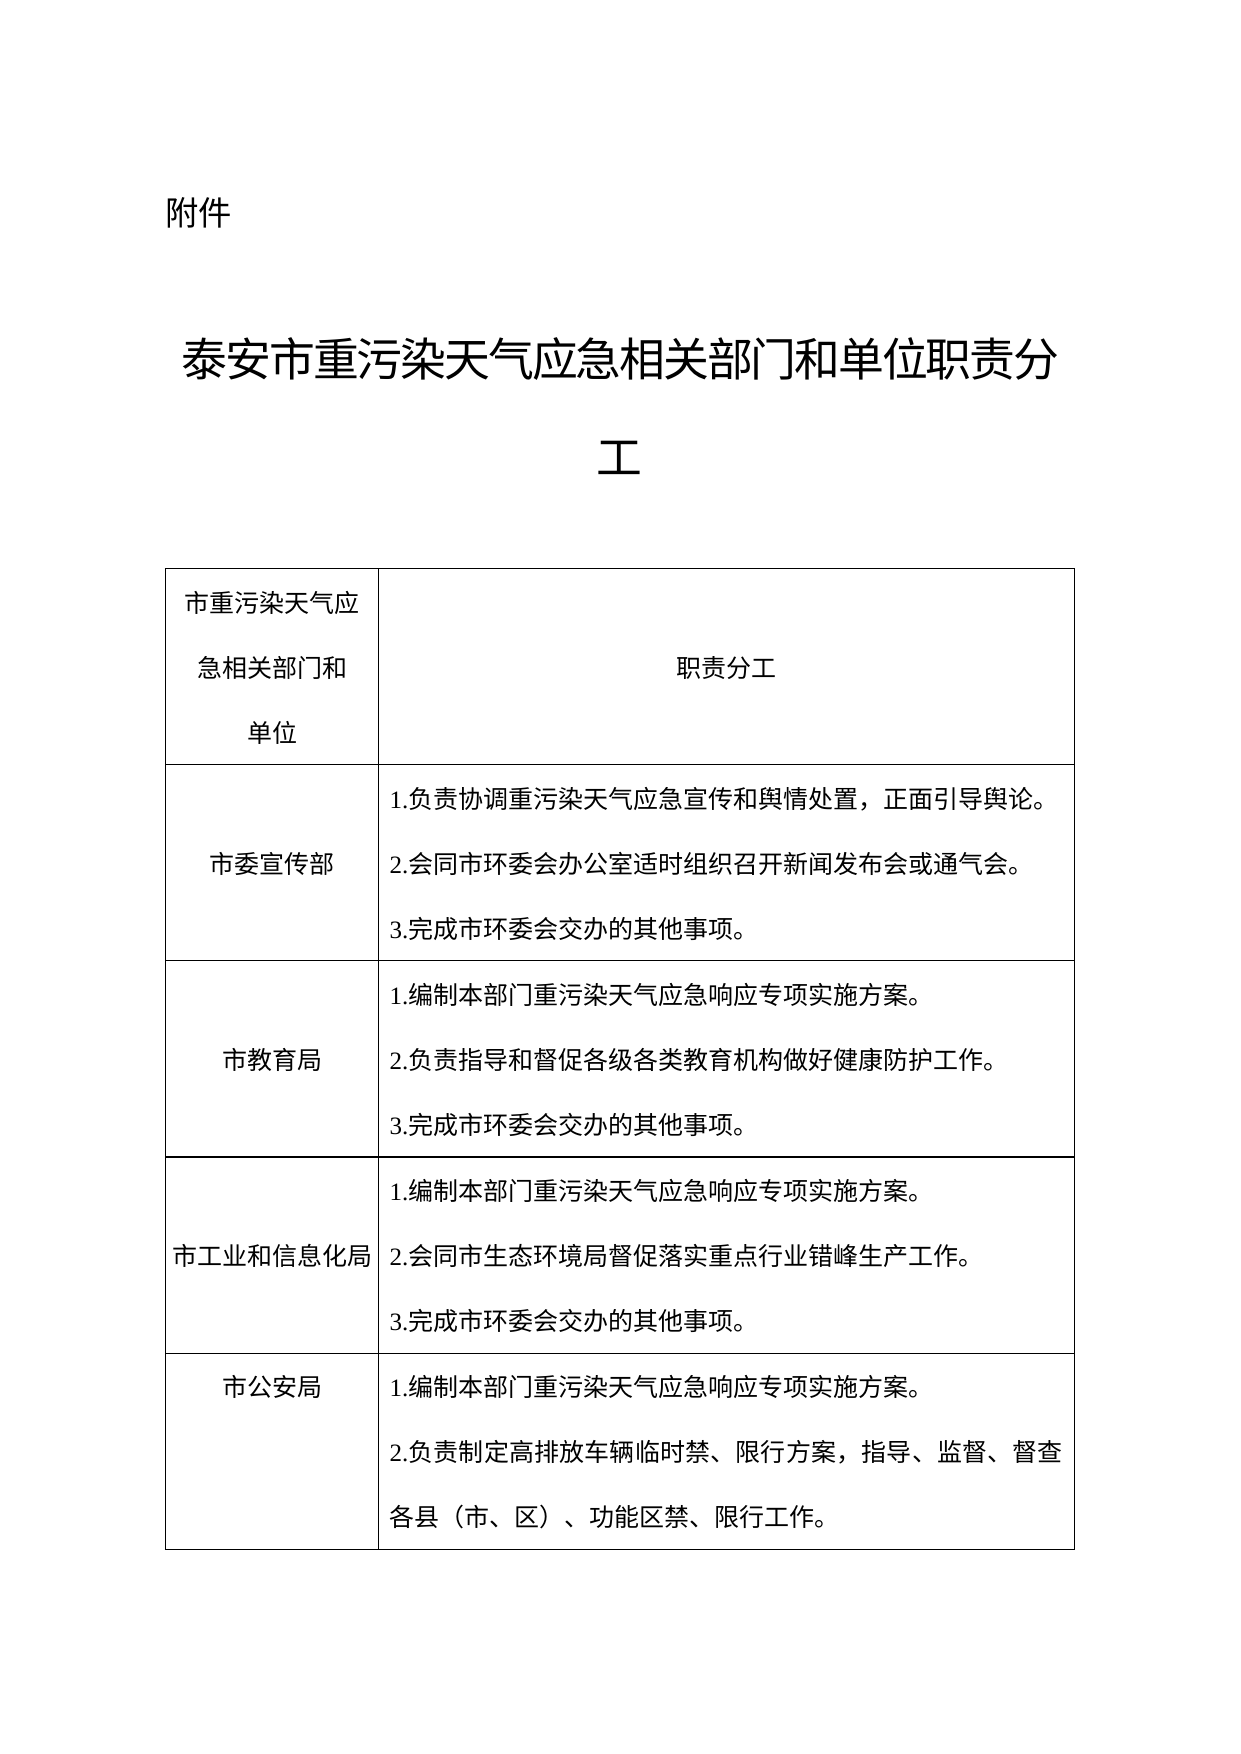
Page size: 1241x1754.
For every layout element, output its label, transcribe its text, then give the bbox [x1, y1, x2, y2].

text 泰安市重污染天气应急相关部门和单位职责分工 [165, 308, 1075, 503]
table_cell 1.编制本部门重污染天气应急响应专项实施方案。 2.会同市生态环境局督促落实重点行业错峰生产工作。 3.完成市环委会交办的其他事项。 [379, 1158, 1074, 1352]
table_cell 市公安局 [166, 1354, 378, 1548]
table_cell 1.编制本部门重污染天气应急响应专项实施方案。 2.负责指导和督促各级各类教育机构做好健康防护工作。 3.完成市环委会交办的其他事项。 [379, 961, 1074, 1156]
table_header 市重污染天气应急相关部门和 单位 [166, 569, 378, 764]
table_cell 市委宣传部 [166, 765, 378, 960]
text 附件 [165, 178, 1075, 243]
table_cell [379, 1354, 1074, 1548]
table_header 职责分工 [379, 569, 1074, 764]
table_cell 市教育局 [166, 961, 378, 1156]
table_cell 市工业和信息化局 [166, 1158, 378, 1352]
table_cell 1.负责协调重污染天气应急宣传和舆情处置，正面引导舆论。 2.会同市环委会办公室适时组织召开新闻发布会或通气会。 3.完成市环委会交办的其他事项。 [379, 765, 1074, 960]
